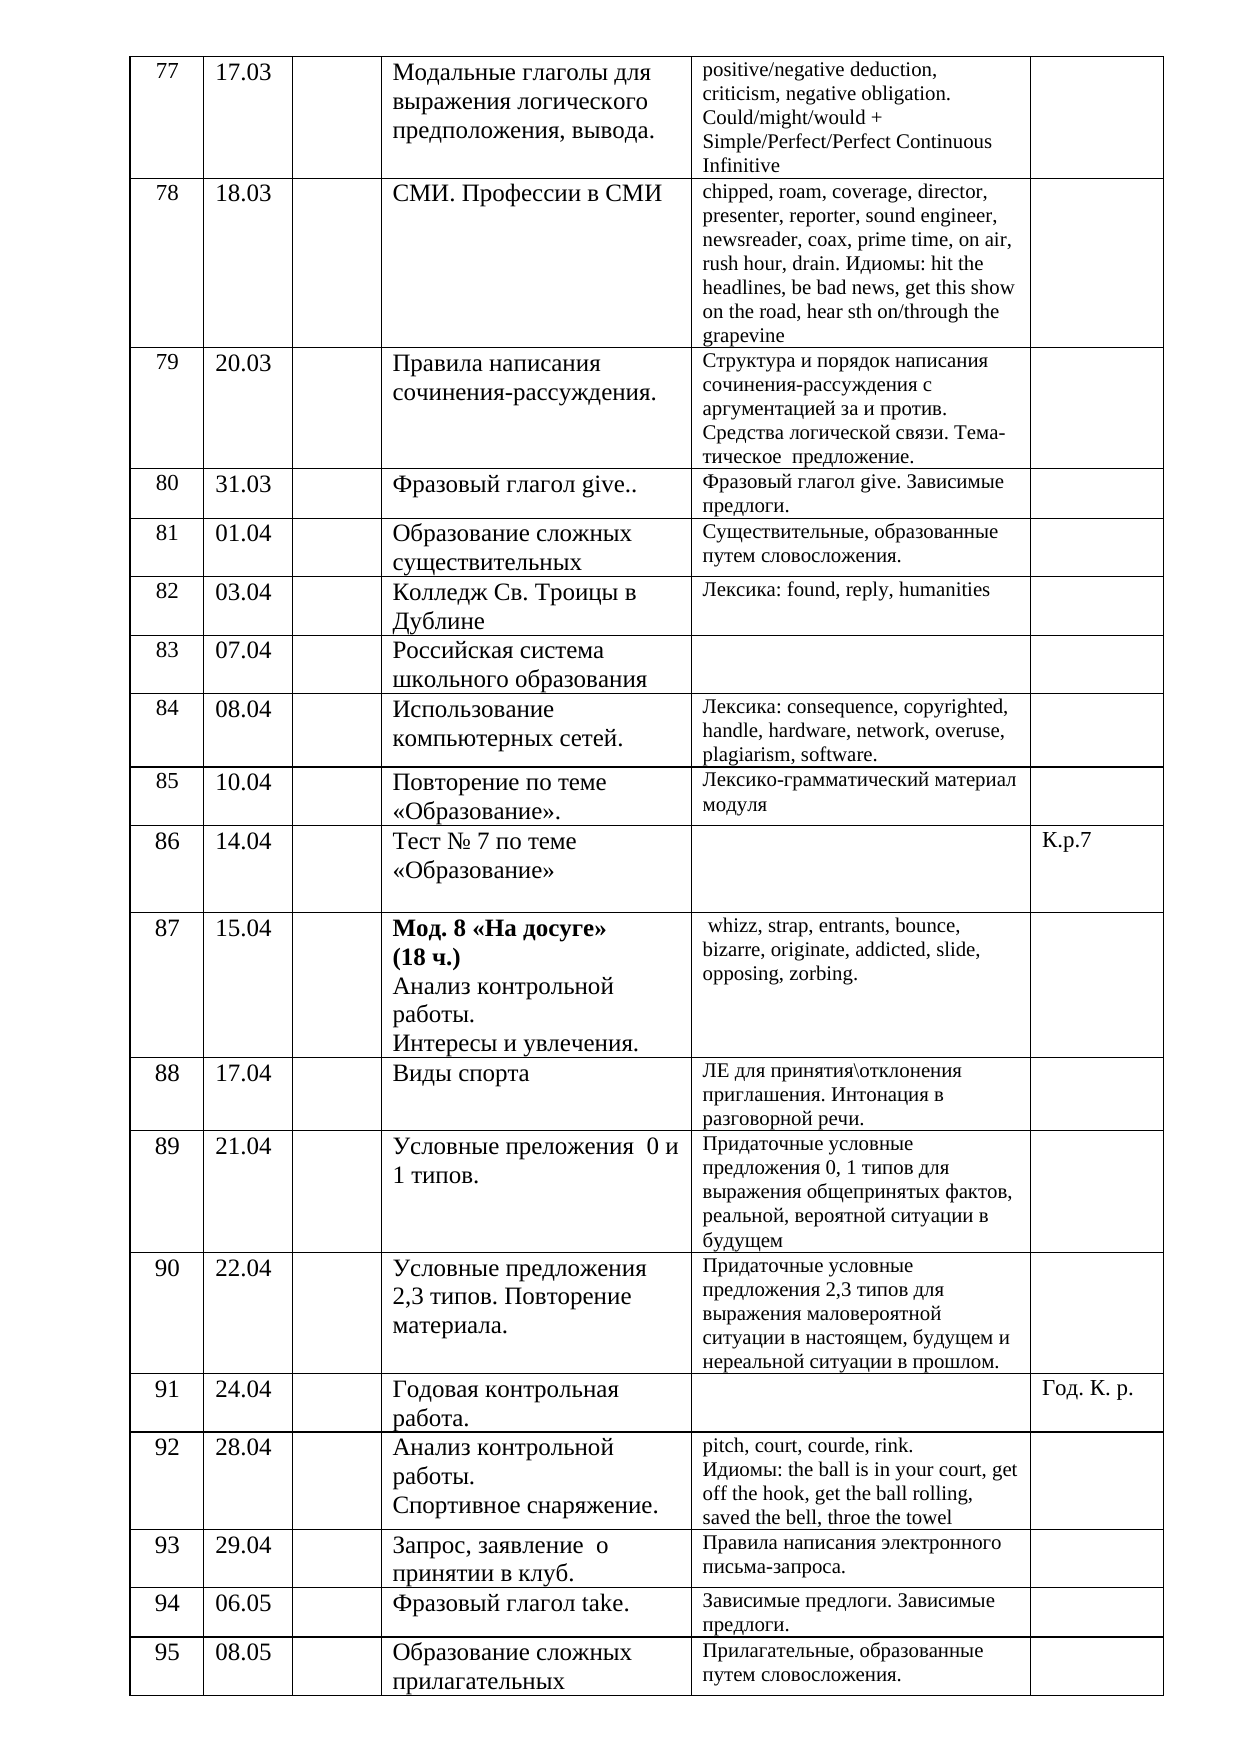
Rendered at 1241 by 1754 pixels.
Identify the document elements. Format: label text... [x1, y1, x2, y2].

table_cell 03.04 [204, 577, 292, 634]
table_cell Колледж Св. Троицы в Дублине [382, 577, 691, 634]
table_cell [293, 1253, 381, 1373]
table_cell Повторение по теме «Образование». [382, 768, 691, 825]
table_cell 80 [131, 469, 203, 517]
table_cell Годовая контрольная работа. [382, 1374, 691, 1431]
table_cell [293, 636, 381, 693]
table_cell [293, 577, 381, 634]
table_cell 07.04 [204, 636, 292, 693]
table_cell 94 [131, 1588, 203, 1636]
table_cell 24.04 [204, 1374, 292, 1431]
table_cell Образование сложных прилагательных [382, 1638, 691, 1695]
table_cell [293, 913, 381, 1057]
table_cell Использование компьютерных сетей. [382, 694, 691, 766]
table_cell Правила написания электронного письма-запроса. [692, 1530, 1030, 1587]
table_cell [293, 826, 381, 912]
table_cell 82 [131, 577, 203, 634]
table_cell [692, 826, 1030, 912]
table_cell 01.04 [204, 519, 292, 576]
table_cell 08.05 [204, 1638, 292, 1695]
table_cell 21.04 [204, 1131, 292, 1252]
table_cell [293, 179, 381, 347]
table_cell 83 [131, 636, 203, 693]
table_cell Придаточные условные предложения 0, 1 типов для выражения общепринятых фактов, реальной, вероятной ситуации в будущем [692, 1131, 1030, 1252]
table_cell 87 [131, 913, 203, 1057]
table_cell 84 [131, 694, 203, 766]
table_cell [1031, 577, 1163, 634]
table_cell 15.04 [204, 913, 292, 1057]
table_cell 08.04 [204, 694, 292, 766]
table_cell [293, 1530, 381, 1587]
table_cell [293, 1058, 381, 1130]
table_cell 85 [131, 768, 203, 825]
table_cell Существительные, образованные путем словосложения. [692, 519, 1030, 576]
table_cell ЛЕ для принятия\отклонения приглашения. Интонация в разговорной речи. [692, 1058, 1030, 1130]
table_cell [293, 57, 381, 177]
table_cell [1031, 1253, 1163, 1373]
table_cell Российская система школьного образования [382, 636, 691, 693]
table_cell Зависимые предлоги. Зависимые предлоги. [692, 1588, 1030, 1636]
table_cell [1031, 519, 1163, 576]
table_cell [293, 768, 381, 825]
table_cell Виды спорта [382, 1058, 691, 1130]
table_cell К.р.7 [1031, 826, 1163, 912]
table_cell Запрос, заявление о принятии в клуб. [382, 1530, 691, 1587]
table_cell 06.05 [204, 1588, 292, 1636]
table_cell 31.03 [204, 469, 292, 517]
table_cell [293, 1131, 381, 1252]
table_cell [1031, 1131, 1163, 1252]
table_cell 22.04 [204, 1253, 292, 1373]
table_cell [293, 1433, 381, 1529]
table_cell СМИ. Профессии в СМИ [382, 179, 691, 347]
table_cell 17.03 [204, 57, 292, 177]
table_cell Лексика: found, reply, humanities [692, 577, 1030, 634]
table_cell 89 [131, 1131, 203, 1252]
table_cell Мод. 8 «На досуге» (18 ч.) Анализ контрольной работы. Интересы и увлечения. [382, 913, 691, 1057]
table_cell 17.04 [204, 1058, 292, 1130]
table_cell [1031, 469, 1163, 517]
table_cell Условные преложения 0 и 1 типов. [382, 1131, 691, 1252]
table_cell [1031, 179, 1163, 347]
table_cell [1031, 694, 1163, 766]
table_cell chipped, roam, coverage, director, presenter, reporter, sound engineer, newsreader, coax, prime time, on air, rush hour, drain. Идиомы: hit the headlines, be bad news, get this show on the road, hear sth on/through the grapevine [692, 179, 1030, 347]
table_cell positive/negative deduction, criticism, negative obligation. Could/might/would + Simple/Perfect/Perfect Continuous Infinitive [692, 57, 1030, 177]
table_cell 88 [131, 1058, 203, 1130]
table_cell Прилагательные, образованные путем словосложения. [692, 1638, 1030, 1695]
table_cell 81 [131, 519, 203, 576]
table_cell [1031, 1530, 1163, 1587]
table_cell Анализ контрольной работы. Спортивное снаряжение. [382, 1433, 691, 1529]
table_cell 79 [131, 348, 203, 468]
table_cell [1031, 636, 1163, 693]
table_cell [293, 1588, 381, 1636]
table_cell 18.03 [204, 179, 292, 347]
table_cell 20.03 [204, 348, 292, 468]
table_cell Условные предложения 2,3 типов. Повторение материала. [382, 1253, 691, 1373]
table_cell [1031, 913, 1163, 1057]
table_cell [692, 636, 1030, 693]
table_cell Образование сложных существительных [382, 519, 691, 576]
table_cell Фразовый глагол give. Зависимые предлоги. [692, 469, 1030, 517]
table_cell 28.04 [204, 1433, 292, 1529]
table_cell Лексика: consequence, copyrighted, handle, hardware, network, overuse, plagiarism, software. [692, 694, 1030, 766]
table_cell [1031, 1433, 1163, 1529]
table_cell Модальные глаголы для выражения логического предположения, вывода. [382, 57, 691, 177]
table_cell Фразовый глагол take. [382, 1588, 691, 1636]
table_cell [1031, 348, 1163, 468]
table_cell 29.04 [204, 1530, 292, 1587]
table_cell [692, 1374, 1030, 1431]
table_cell Тест № 7 по теме «Образование» [382, 826, 691, 912]
table_cell 91 [131, 1374, 203, 1431]
table_cell [1031, 57, 1163, 177]
table_cell Лексико-грамматический материал модуля [692, 768, 1030, 825]
table_cell 14.04 [204, 826, 292, 912]
table_cell Год. К. р. [1031, 1374, 1163, 1431]
table_cell [1031, 768, 1163, 825]
table_cell [293, 519, 381, 576]
table_cell 86 [131, 826, 203, 912]
table_cell [293, 1374, 381, 1431]
table_cell 93 [131, 1530, 203, 1587]
table_cell whizz, strap, entrants, bounce, bizarre, originate, addicted, slide, opposing, zorbing. [692, 913, 1030, 1057]
table_cell Структура и порядок написания сочинения-рассуждения с аргументацией за и против. Средства логической связи. Тема-тическое предложение. [692, 348, 1030, 468]
table_cell [293, 469, 381, 517]
table_cell 77 [131, 57, 203, 177]
table_cell Придаточные условные предложения 2,3 типов для выражения маловероятной ситуации в настоящем, будущем и нереальной ситуации в прошлом. [692, 1253, 1030, 1373]
table_cell [293, 694, 381, 766]
table_cell 92 [131, 1433, 203, 1529]
table_cell 78 [131, 179, 203, 347]
table_cell 95 [131, 1638, 203, 1695]
table_cell 10.04 [204, 768, 292, 825]
table_cell [293, 348, 381, 468]
table_cell pitch, court, courde, rink. Идиомы: the ball is in your court, get off the hook, get the ball rolling, saved the bell, throe the towel [692, 1433, 1030, 1529]
table_cell [1031, 1638, 1163, 1695]
table_cell [1031, 1058, 1163, 1130]
table_cell [1031, 1588, 1163, 1636]
table_cell [293, 1638, 381, 1695]
table_cell 90 [131, 1253, 203, 1373]
table_cell Фразовый глагол give.. [382, 469, 691, 517]
table_cell Правила написания сочинения-рассуждения. [382, 348, 691, 468]
